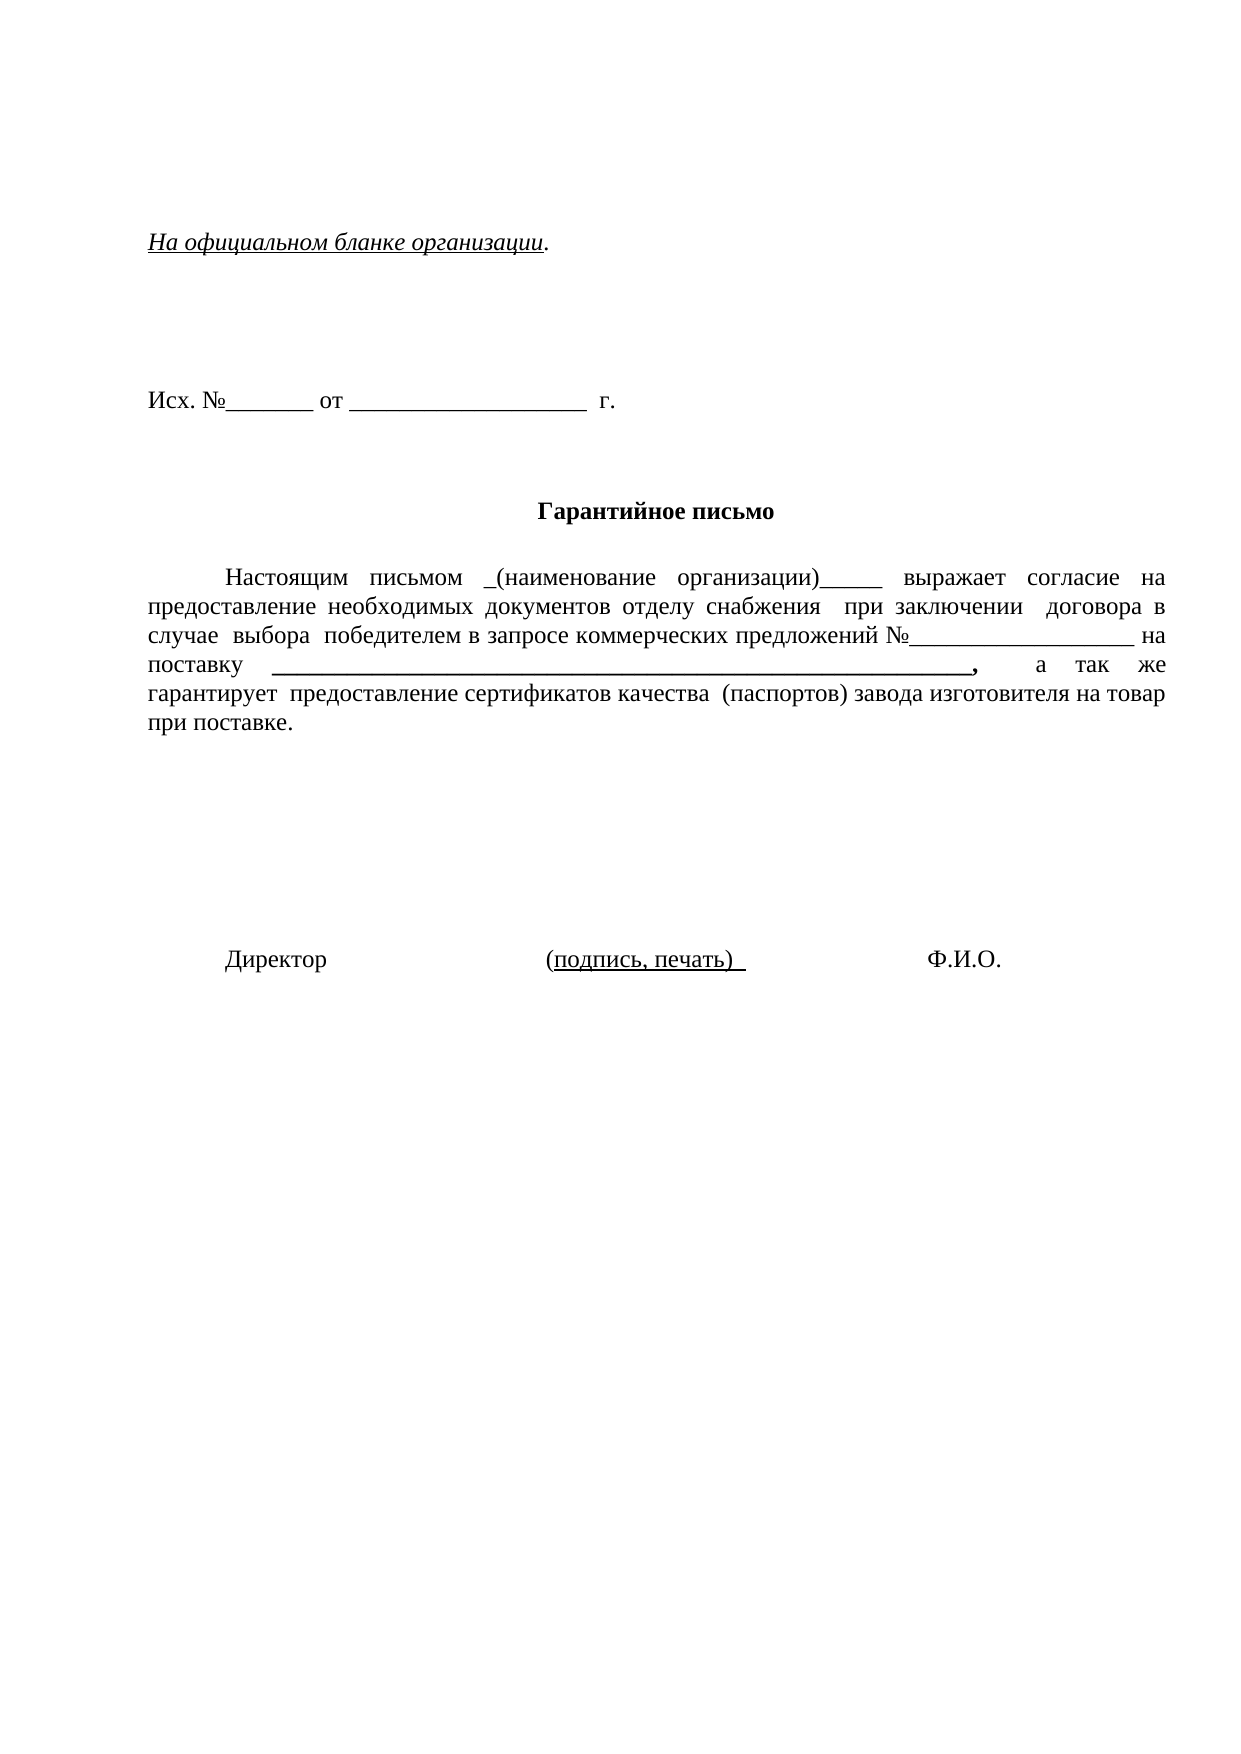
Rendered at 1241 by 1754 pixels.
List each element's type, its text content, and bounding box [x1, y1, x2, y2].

text Настоящим письмом _(наименование организации)_____ выражает согласие на предоставление необходимых документов отделу снабжения при заключении договора в случае выбора победителем в запросе коммерческих предложений №__________________ на поставку ________________________________________________________, а так же гарантирует предоставление сертификатов качества (паспортов) завода изготовителя на товар при поставке. [148, 563, 1167, 736]
text Гарантийное письмо [148, 501, 1164, 524]
text Исх. №_______ от ___________________ г. [148, 391, 1167, 413]
text Директор (подпись, печать) Ф.И.О. [148, 944, 1167, 973]
text На официальном бланке организации. [148, 232, 1167, 254]
